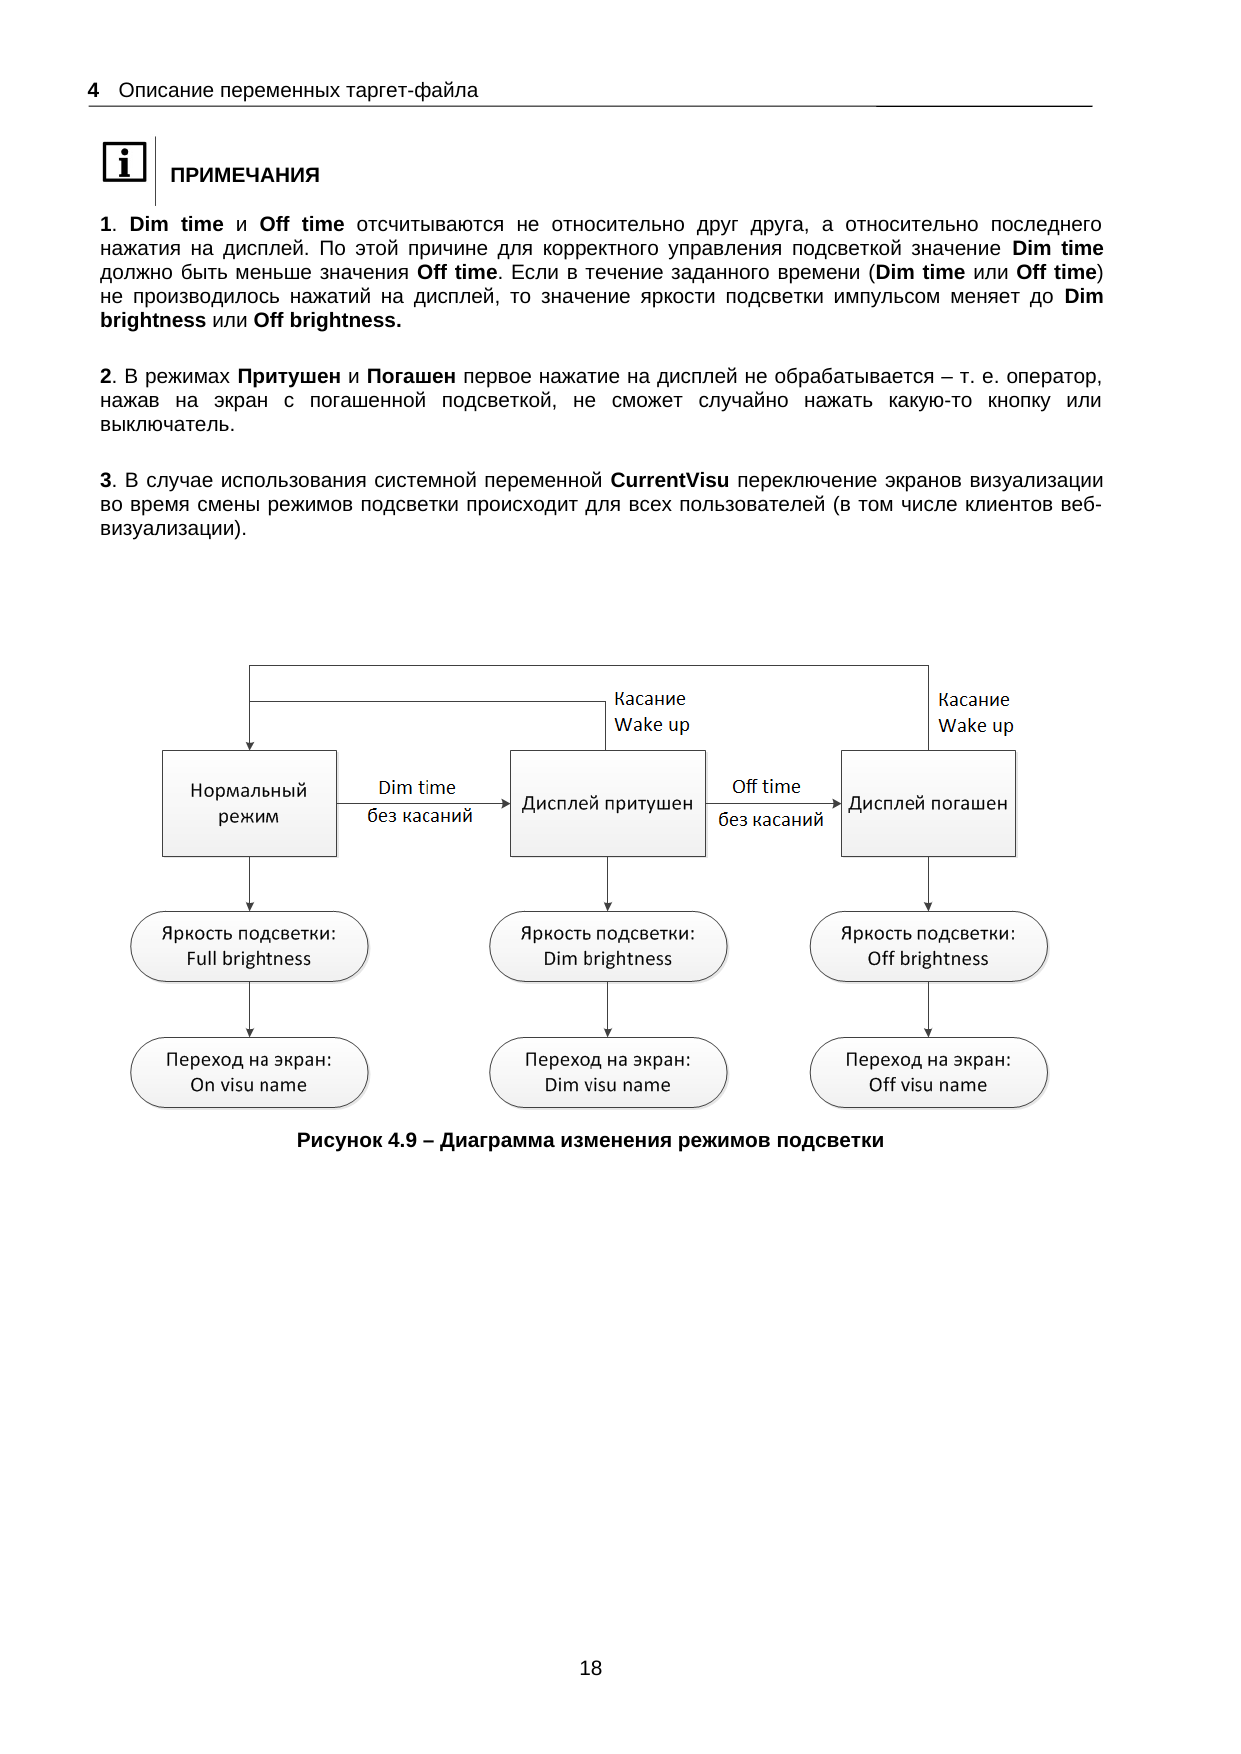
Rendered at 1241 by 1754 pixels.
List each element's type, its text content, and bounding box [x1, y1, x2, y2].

picture [100, 134, 158, 208]
table_header [89, 130, 159, 207]
table_cell 3. В случае использования системной переменной CurrentVisu переключение экранов визуализации во время смены режимов подсветки происходит для всех пользователей (в том числе клиентов веб-визуализации). [89, 464, 1115, 540]
picture [103, 638, 1078, 1121]
table_cell 2. В режимах Притушен и Погашен первое нажатие на дисплей не обрабатывается – т. е. оператор, нажав на экран с погашенной подсветкой, не сможет случайно нажать какую-то кнопку или выключатель. [89, 360, 1115, 464]
table_cell 1. Dim time и Off time отсчитываются не относительно друг друга, а относительно последнего нажатия на дисплей. По этой причине для корректного управления подсветкой значение Dim time должно быть меньше значения Off time. Если в течение заданного времени (Dim time или Off time) не производилось нажатий на дисплей, то значение яркости подсветки импульсом меняет до Dim brightness или Off brightness. [89, 208, 1115, 359]
title Рисунок 4.9 – Диаграмма изменения режимов подсветки [89, 1128, 1092, 1152]
table_header ПРИМЕЧАНИЯ [159, 130, 1115, 207]
